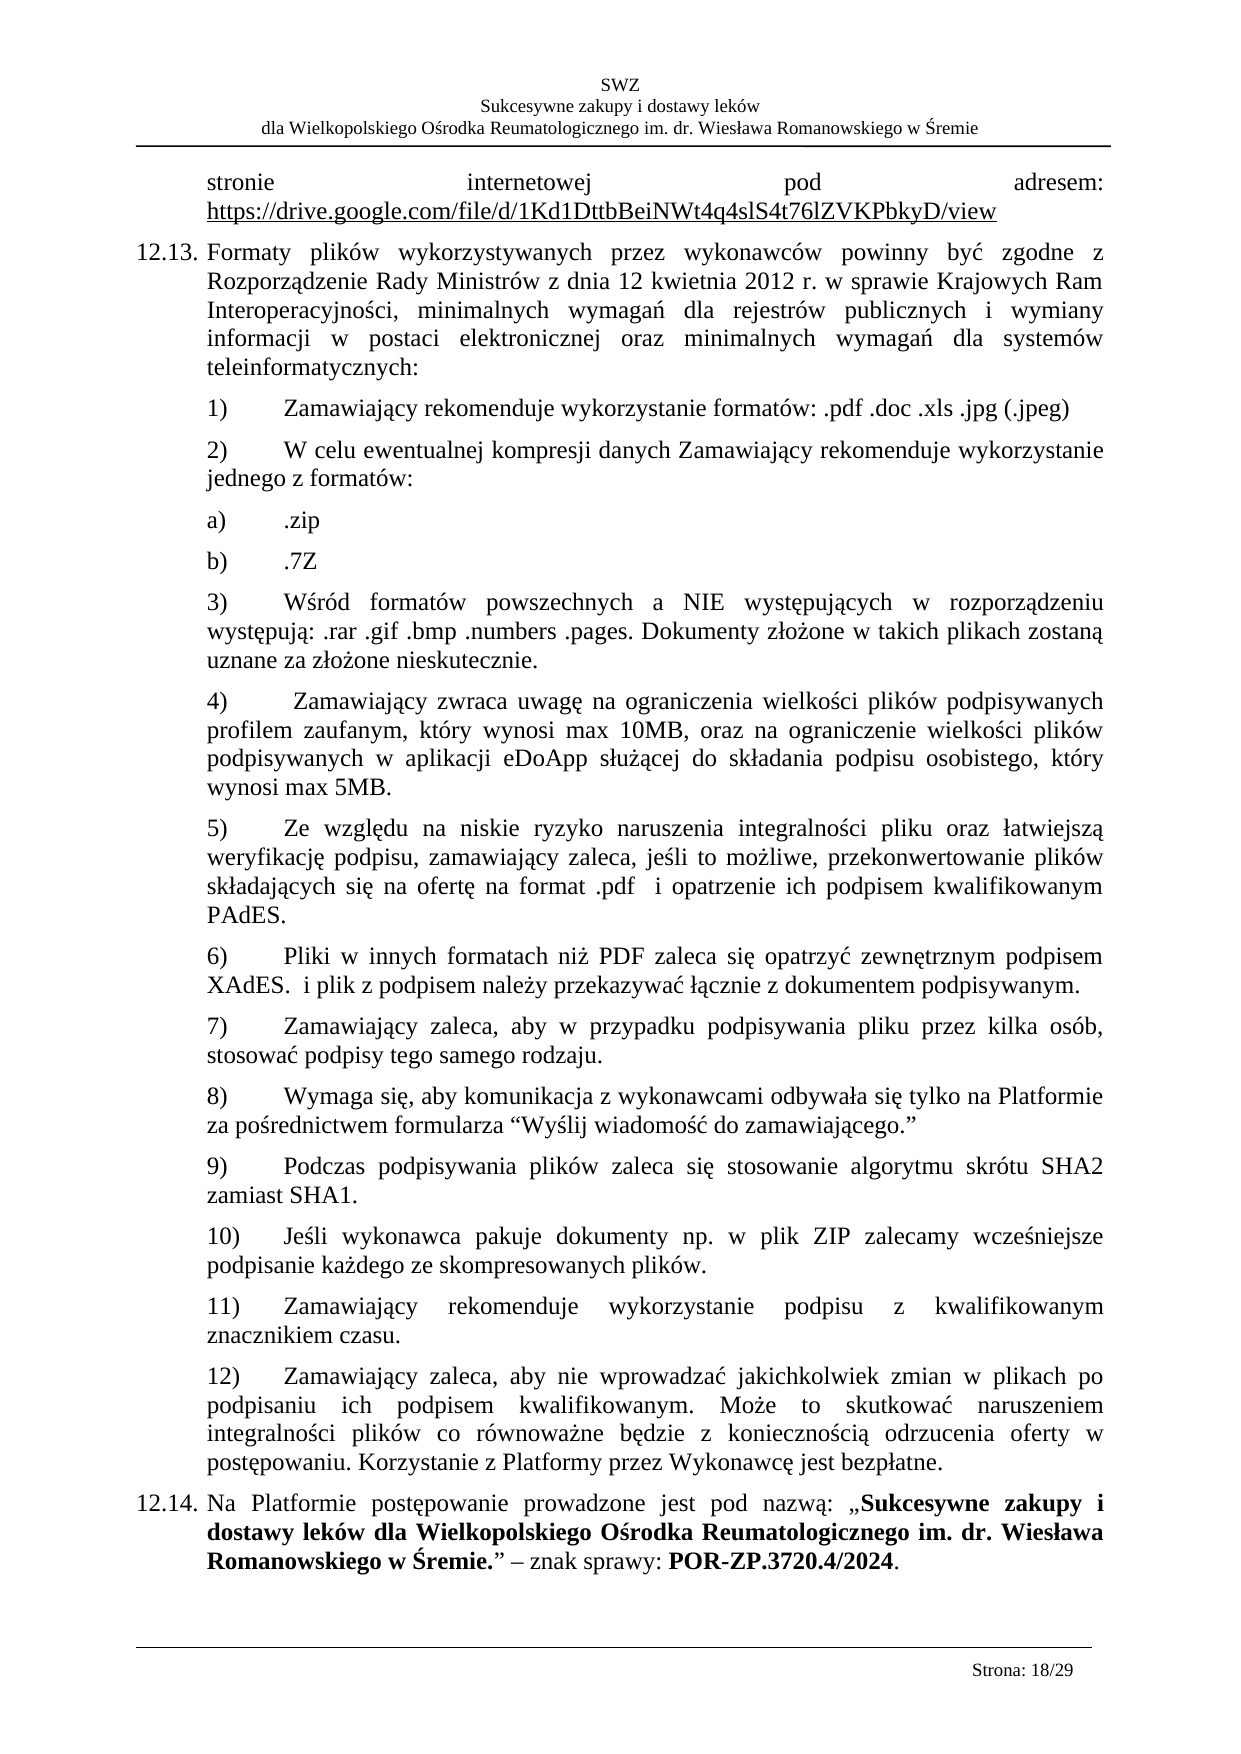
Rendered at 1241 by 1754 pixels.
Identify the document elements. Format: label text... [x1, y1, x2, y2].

subtitle 9) Podczas podpisywania plików zaleca się stosowanie algorytmu skrótu SHA2 zamiast SHA1. [207, 1151, 1104, 1208]
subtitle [207, 167, 1104, 225]
subtitle Na Platformie postępowanie prowadzone jest pod nazwą: „Sukcesywne zakupy i dostawy leków dla Wielkopolskiego Ośrodka Reumatologicznego im. dr. Wiesława Romanowskiego w Śremie.” – znak sprawy: POR-ZP.3720.4/2024. [136, 1488, 1104, 1575]
subtitle 4) Zamawiający zwraca uwagę na ograniczenia wielkości plików podpisywanych profilem zaufanym, który wynosi max 10MB, oraz na ograniczenie wielkości plików podpisywanych w aplikacji eDoApp służącej do składania podpisu osobistego, który wynosi max 5MB. [207, 686, 1104, 801]
subtitle 2) W celu ewentualnej kompresji danych Zamawiający rekomenduje wykorzystanie jednego z formatów: [207, 435, 1104, 492]
subtitle b) .7Z [207, 546, 1104, 575]
subtitle 6) Pliki w innych formatach niż PDF zaleca się opatrzyć zewnętrznym podpisem XAdES. i plik z podpisem należy przekazywać łącznie z dokumentem podpisywanym. [207, 941, 1104, 998]
subtitle a) .zip [207, 505, 1104, 533]
subtitle 3) Wśród formatów powszechnych a NIE występujących w rozporządzeniu występują: .rar .gif .bmp .numbers .pages. Dokumenty złożone w takich plikach zostaną uznane za złożone nieskutecznie. [207, 587, 1104, 673]
subtitle 11) Zamawiający rekomenduje wykorzystanie podpisu z kwalifikowanym znacznikiem czasu. [207, 1291, 1104, 1348]
subtitle 10) Jeśli wykonawca pakuje dokumenty np. w plik ZIP zalecamy wcześniejsze podpisanie każdego ze skompresowanych plików. [207, 1221, 1104, 1278]
subtitle Formaty plików wykorzystywanych przez wykonawców powinny być zgodne z Rozporządzenie Rady Ministrów z dnia 12 kwietnia 2012 r. w sprawie Krajowych Ram Interoperacyjności, minimalnych wymagań dla rejestrów publicznych i wymiany informacji w postaci elektronicznej oraz minimalnych wymagań dla systemów teleinformatycznych: [136, 237, 1104, 381]
subtitle 5) Ze względu na niskie ryzyko naruszenia integralności pliku oraz łatwiejszą weryfikację podpisu, zamawiający zaleca, jeśli to możliwe, przekonwertowanie plików składających się na ofertę na format .pdf i opatrzenie ich podpisem kwalifikowanym PAdES. [207, 813, 1104, 928]
subtitle 8) Wymaga się, aby komunikacja z wykonawcami odbywała się tylko na Platformie za pośrednictwem formularza “Wyślij wiadomość do zamawiającego.” [207, 1081, 1104, 1138]
subtitle 7) Zamawiający zaleca, aby w przypadku podpisywania pliku przez kilka osób, stosować podpisy tego samego rodzaju. [207, 1011, 1104, 1068]
subtitle 1) Zamawiający rekomenduje wykorzystanie formatów: .pdf .doc .xls .jpg (.jpeg) [207, 393, 1104, 422]
subtitle 12) Zamawiający zaleca, aby nie wprowadzać jakichkolwiek zmian w plikach po podpisaniu ich podpisem kwalifikowanym. Może to skutkować naruszeniem integralności plików co równoważne będzie z koniecznością odrzucenia oferty w postępowaniu. Korzystanie z Platformy przez Wykonawcę jest bezpłatne. [207, 1361, 1104, 1476]
